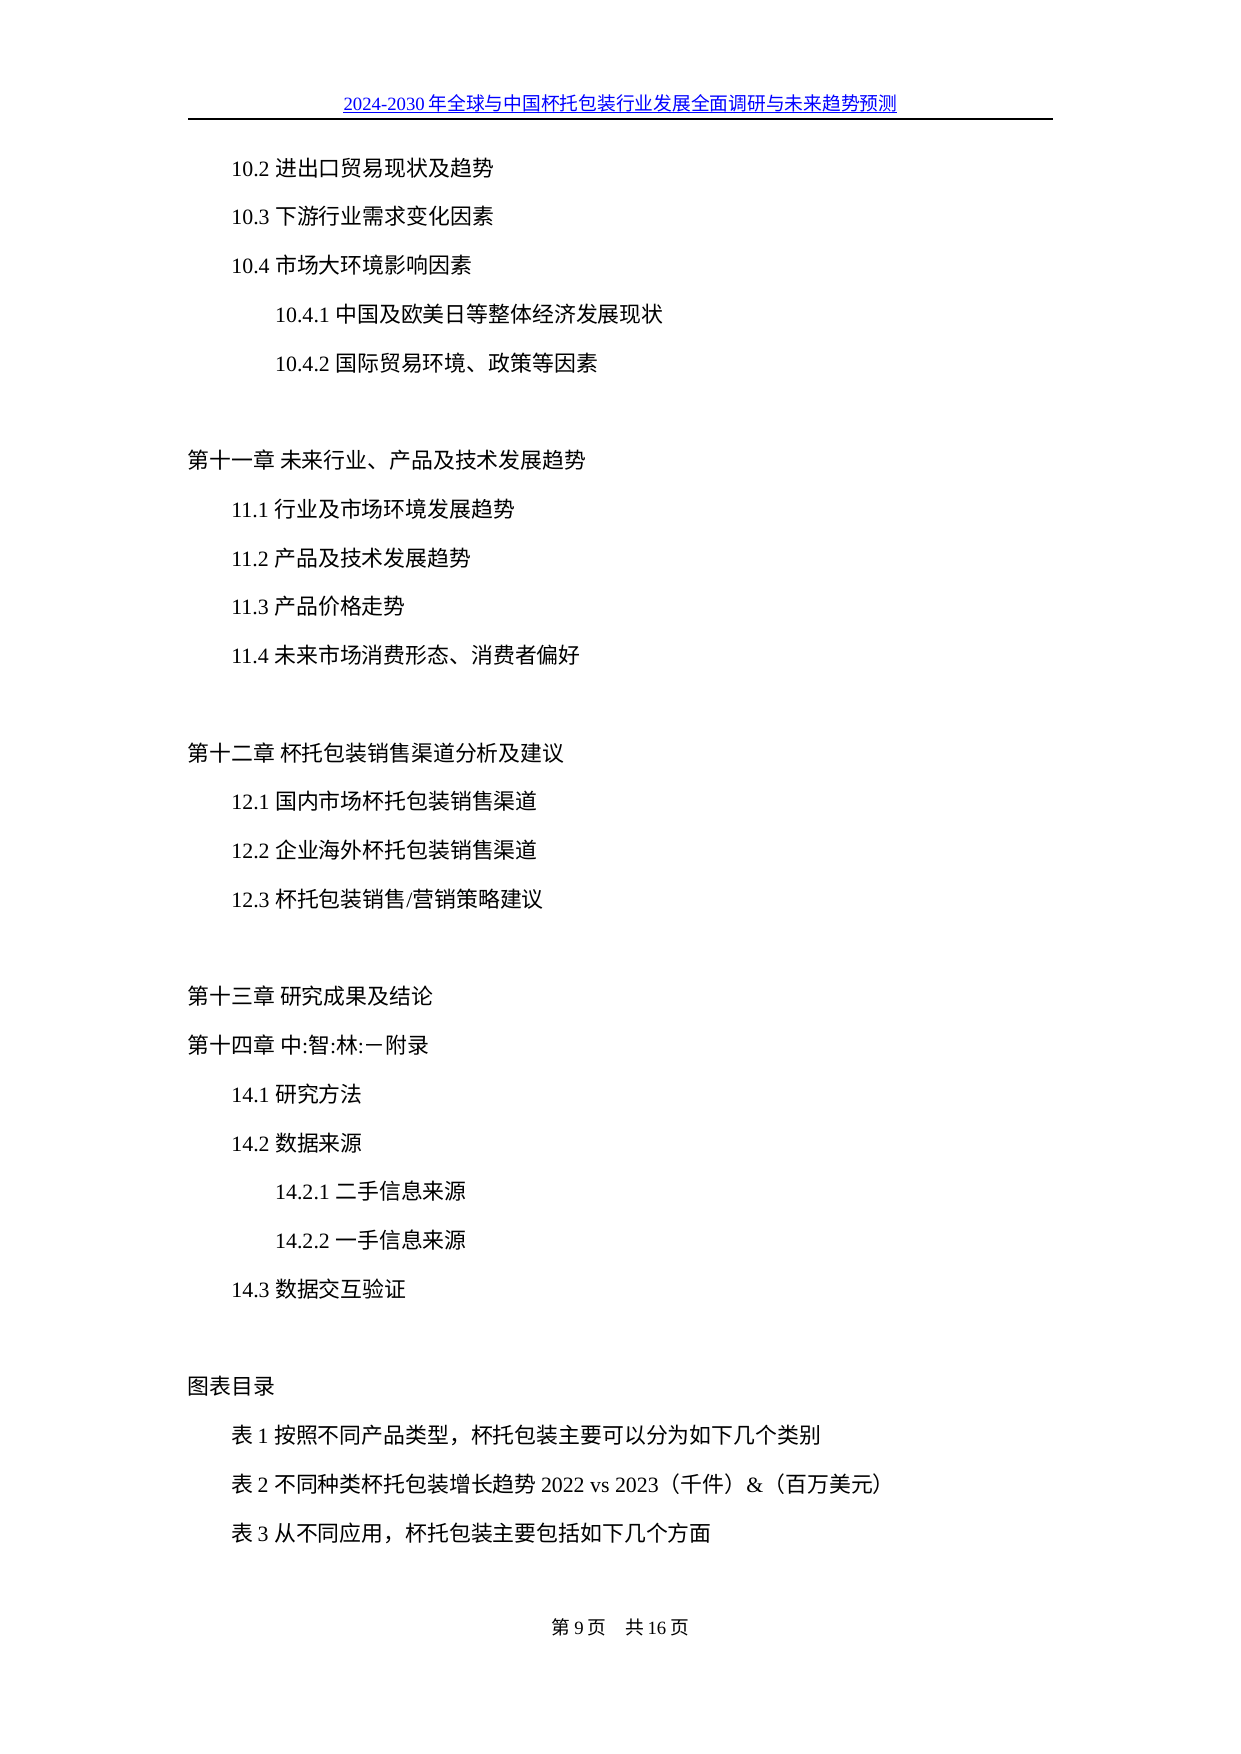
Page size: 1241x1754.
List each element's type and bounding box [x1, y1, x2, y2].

text [187, 150, 1053, 1548]
